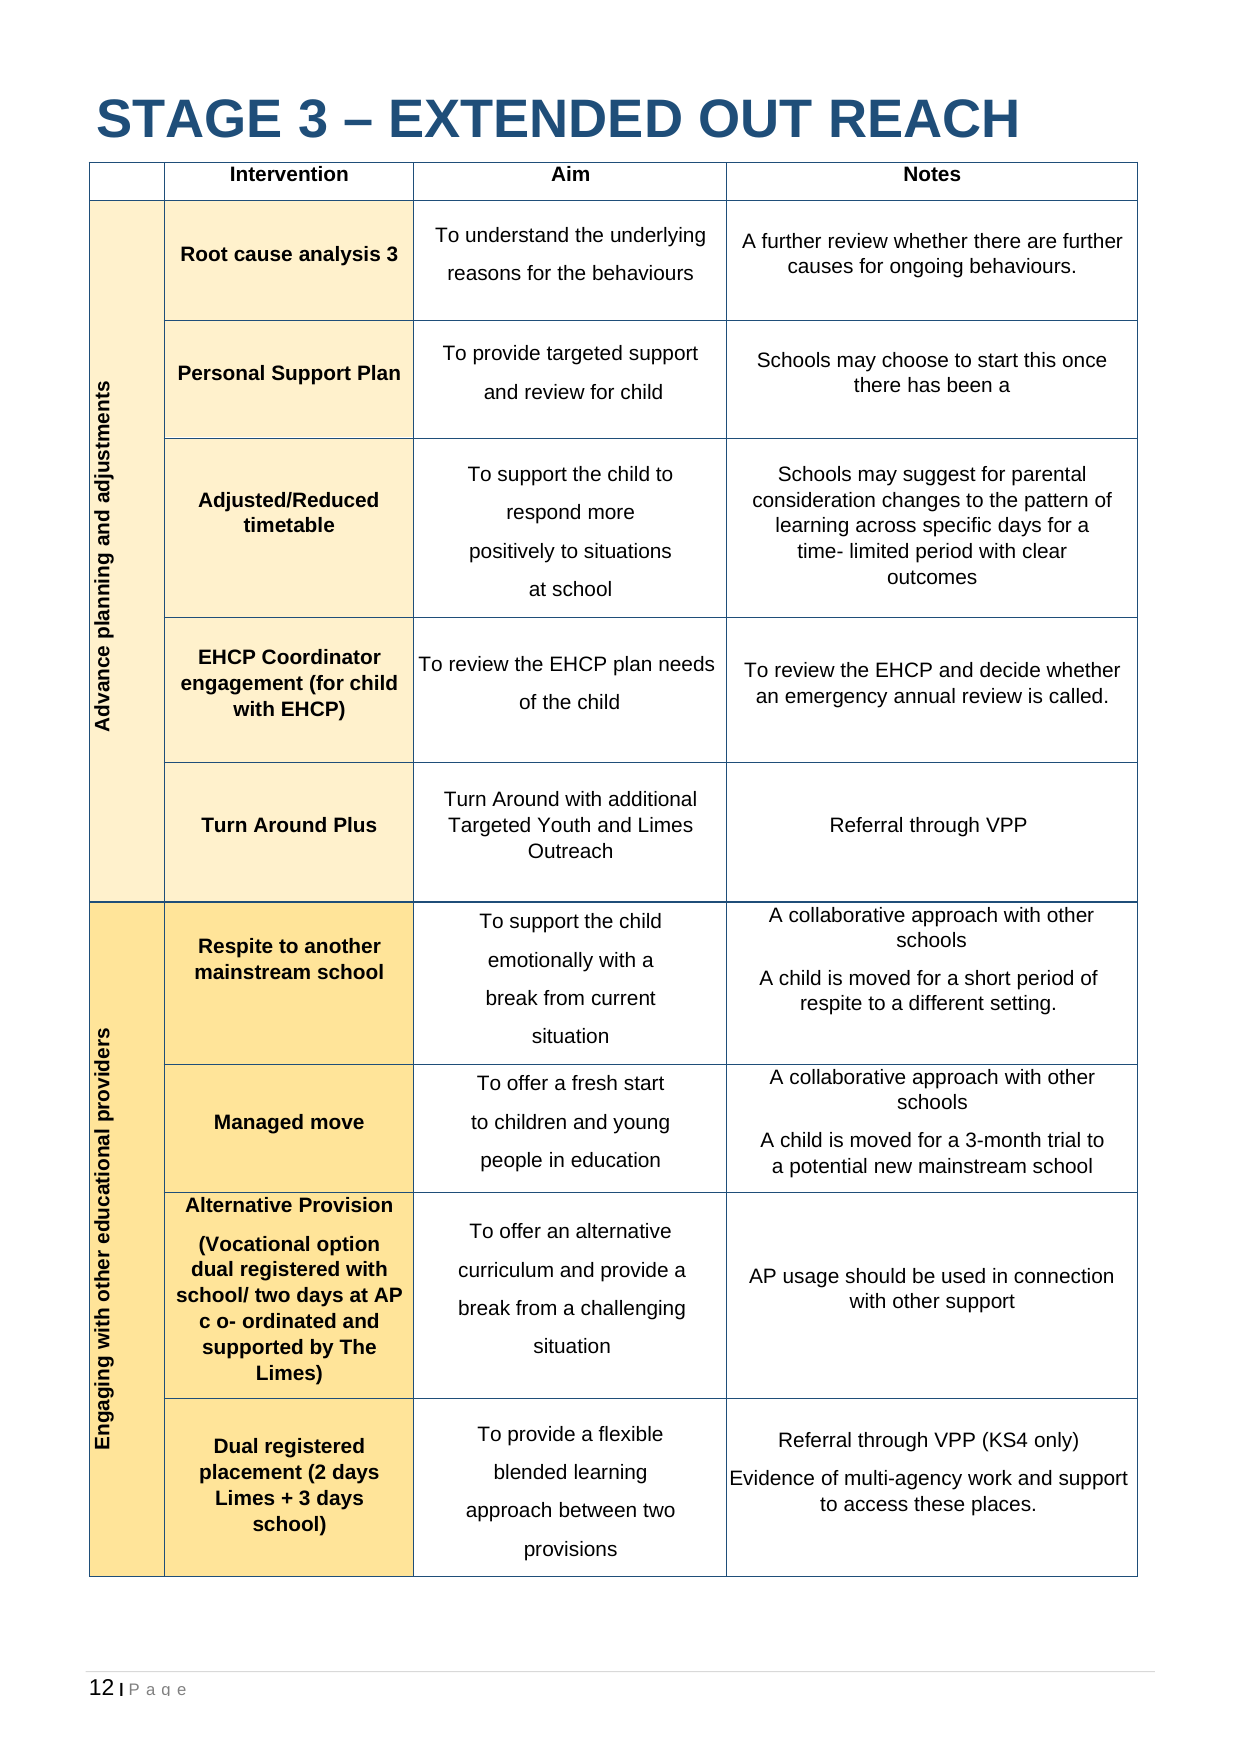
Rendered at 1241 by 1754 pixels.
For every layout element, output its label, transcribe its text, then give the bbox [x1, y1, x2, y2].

table_cell Advance planning and adjustments [90, 201, 164, 901]
table_cell To support the child emotionally with a break from current situation [414, 903, 726, 1064]
table_cell Referral through VPP (KS4 only) Evidence of multi-agency work and support to access these places. [727, 1399, 1137, 1576]
table_cell Turn Around with additional Targeted Youth and Limes Outreach [414, 763, 726, 901]
table_cell A further review whether there are further causes for ongoing behaviours. [727, 201, 1137, 320]
table_header [90, 163, 164, 200]
table_cell To understand the underlying reasons for the behaviours [414, 201, 726, 320]
table_cell Schools may choose to start this once there has been a [727, 321, 1137, 437]
table_header Intervention [165, 163, 413, 200]
table_cell Dual registered placement (2 days Limes + 3 days school) [165, 1399, 413, 1576]
text STAGE 3 – EXTENDED OUT REACH [96, 87, 1176, 149]
table_cell To provide targeted support and review for child [414, 321, 726, 437]
table_cell To offer an alternative curriculum and provide a break from a challenging situation [414, 1193, 726, 1398]
table_cell EHCP Coordinator engagement (for child with EHCP) [165, 618, 413, 762]
table_cell To offer a fresh start to children and young people in education [414, 1065, 726, 1192]
table_cell AP usage should be used in connection with other support [727, 1193, 1137, 1398]
table_cell Root cause analysis 3 [165, 201, 413, 320]
table_cell Turn Around Plus [165, 763, 413, 901]
table_cell To provide a flexible blended learning approach between two provisions [414, 1399, 726, 1576]
table_cell To review the EHCP plan needs of the child [414, 618, 726, 762]
table_cell Schools may suggest for parental consideration changes to the pattern of learning across specific days for a time- limited period with clear outcomes [727, 439, 1137, 617]
table_cell Alternative Provision (Vocational option dual registered with school/ two days at AP c o- ordinated and supported by The Limes) [165, 1193, 413, 1398]
table_cell A collaborative approach with other schools A child is moved for a short period of respite to a different setting. [727, 903, 1137, 1064]
table_cell Engaging with other educational providers [90, 903, 164, 1576]
table_cell Personal Support Plan [165, 321, 413, 437]
table_cell Respite to another mainstream school [165, 903, 413, 1064]
table_header Aim [414, 163, 726, 200]
table_cell To support the child to respond more positively to situations at school [414, 439, 726, 617]
table_cell A collaborative approach with other schools A child is moved for a 3-month trial to a potential new mainstream school [727, 1065, 1137, 1192]
table_header Notes [727, 163, 1137, 200]
table_cell Managed move [165, 1065, 413, 1192]
table_cell Referral through VPP [727, 763, 1137, 901]
table_cell Adjusted/Reduced timetable [165, 439, 413, 617]
table_cell To review the EHCP and decide whether an emergency annual review is called. [727, 618, 1137, 762]
